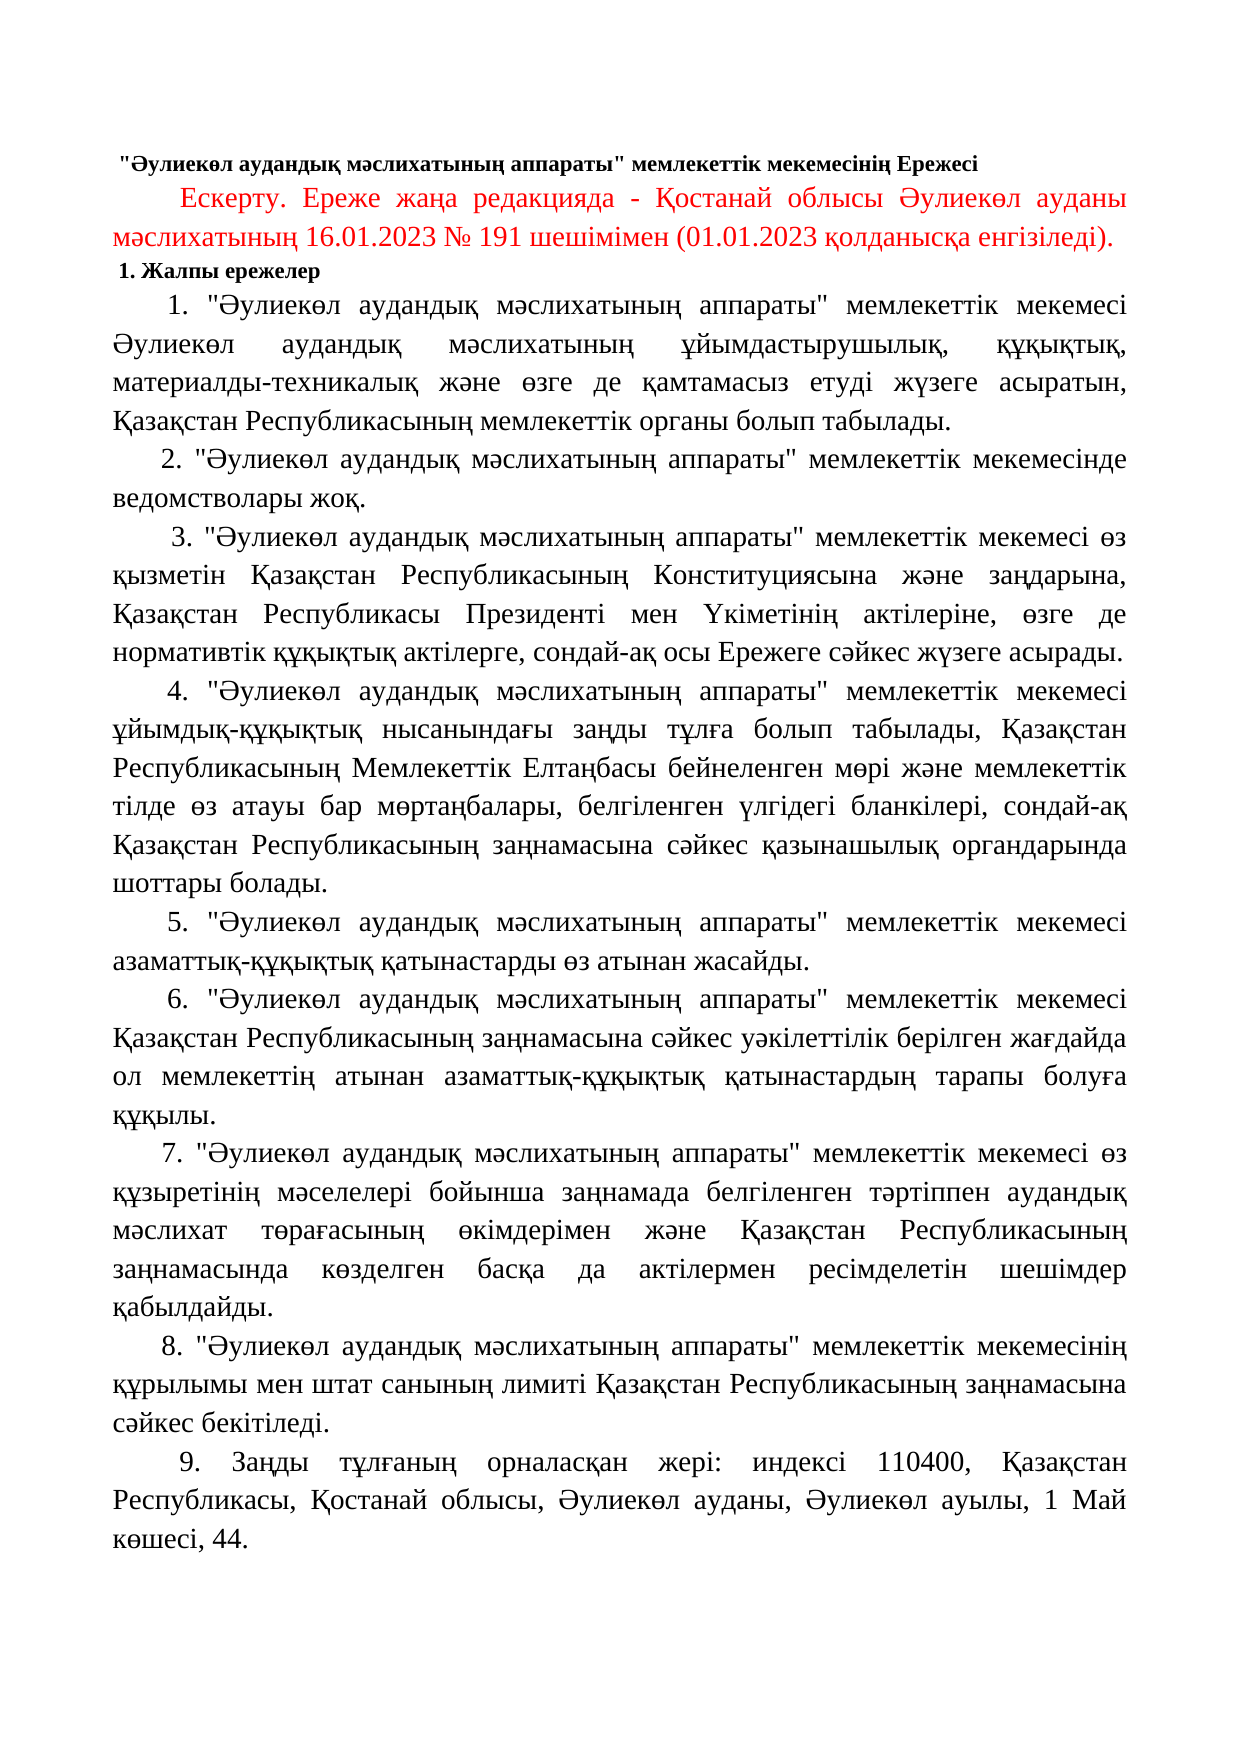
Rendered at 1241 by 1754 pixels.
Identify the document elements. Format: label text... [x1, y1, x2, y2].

text 9. Заңды тұлғаның орналасқан жері: индексі 110400, Қазақстан Республикасы, Қостанай облысы, Әулиекөл ауданы, Әулиекөл ауылы, 1 Май көшесі, 44. [112, 1444, 1128, 1554]
text 8. "Әулиекөл аудандық мәслихатының аппараты" мемлекеттік мекемесінің құрылымы мен штат санының лимиті Қазақстан Республикасының заңнамасына сәйкес бекітіледі. [112, 1328, 1128, 1439]
text 1. Жалпы ережелер [112, 257, 1128, 284]
text 3. "Әулиекөл аудандық мәслихатының аппараты" мемлекеттік мекемесі өз қызметін Қазақстан Республикасының Конституциясына және заңдарына, Қазақстан Республикасы Президенті мен Үкіметінің актілеріне, өзге де нормативтік құқықтық актілерге, сондай-ақ осы Ережеге сәйкес жүзеге асырады. [112, 519, 1128, 668]
text "Әулиекөл аудандық мәслихатының аппараты" мемлекеттік мекемесінің Ережесі [112, 150, 1128, 176]
text 4. "Әулиекөл аудандық мәслихатының аппараты" мемлекеттік мекемесі ұйымдық-құқықтық нысанындағы заңды тұлға болып табылады, Қазақстан Республикасының Мемлекеттік Елтаңбасы бейнеленген мөрі және мемлекеттік тілде өз атауы бар мөртаңбалары, белгіленген үлгідегі бланкілері, сондай-ақ Қазақстан Республикасының заңнамасына сәйкес қазынашылық органдарында шоттары болады. [112, 673, 1128, 899]
text 2. "Әулиекөл аудандық мәслихатының аппараты" мемлекеттік мекемесінде ведомстволары жоқ. [112, 442, 1128, 514]
text 1. "Әулиекөл аудандық мәслихатының аппараты" мемлекеттік мекемесі Әулиекөл аудандық мәслихатының ұйымдастырушылық, құқықтық, материалды-техникалық және өзге де қамтамасыз етуді жүзеге асыратын, Қазақстан Республикасының мемлекеттік органы болып табылады. [112, 287, 1128, 437]
text 7. "Әулиекөл аудандық мәслихатының аппараты" мемлекеттік мекемесі өз құзыретінің мәселелері бойынша заңнамада белгіленген тәртіппен аудандық мәслихат төрағасының өкімдерімен және Қазақстан Республикасының заңнамасында көзделген басқа да актілермен ресімделетін шешімдер қабылдайды. [112, 1135, 1128, 1323]
text 6. "Әулиекөл аудандық мәслихатының аппараты" мемлекеттік мекемесі Қазақстан Республикасының заңнамасына сәйкес уәкілеттілік берілген жағдайда ол мемлекеттің атынан азаматтық-құқықтық қатынастардың тарапы болуға құқылы. [112, 981, 1128, 1130]
text 5. "Әулиекөл аудандық мәслихатының аппараты" мемлекеттік мекемесі азаматтық-құқықтық қатынастарды өз атынан жасайды. [112, 904, 1128, 976]
text Ескерту. Ереже жаңа редакцияда - Қостанай облысы Әулиекөл ауданы мәслихатының 16.01.2023 № 191 шешімімен (01.01.2023 қолданысқа енгізіледі). [112, 180, 1128, 252]
